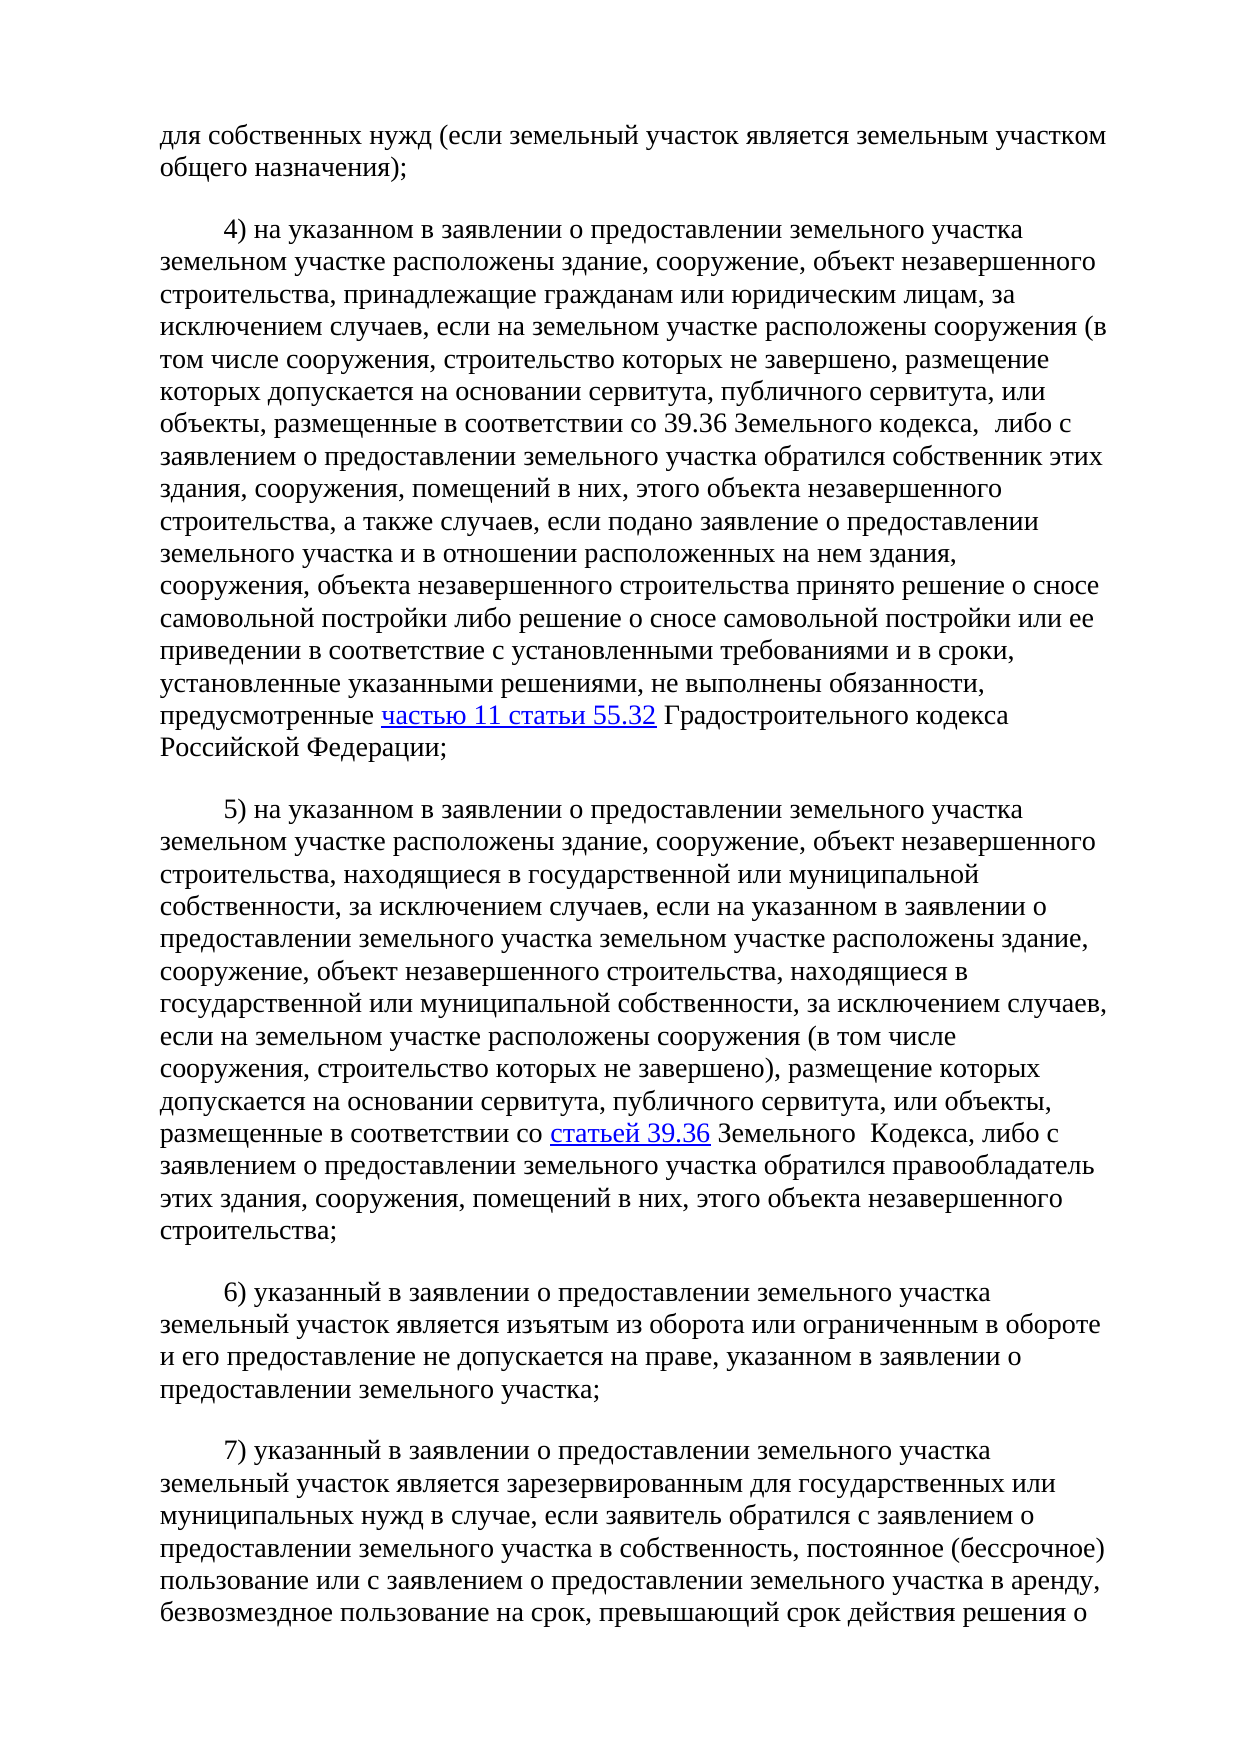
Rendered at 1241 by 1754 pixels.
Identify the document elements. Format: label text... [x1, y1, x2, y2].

text 4) на указанном в заявлении о предоставлении земельного участка земельном участке расположены здание, сооружение, объект незавершенного строительства, принадлежащие гражданам или юридическим лицам, за исключением случаев, если на земельном участке расположены сооружения (в том числе сооружения, строительство которых не завершено, размещение которых допускается на основании сервитута, публичного сервитута, или объекты, размещенные в соответствии со 39.36 Земельного кодекса, либо с заявлением о предоставлении земельного участка обратился собственник этих здания, сооружения, помещений в них, этого объекта незавершенного строительства, а также случаев, если подано заявление о предоставлении земельного участка и в отношении расположенных на нем здания, сооружения, объекта незавершенного строительства принято решение о сносе самовольной постройки либо решение о сносе самовольной постройки или ее приведении в соответствие с установленными требованиями и в сроки, установленные указанными решениями, не выполнены обязанности, предусмотренные частью 11 статьи 55.32 Градостроительного кодекса Российской Федерации; [159, 212, 1110, 763]
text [159, 1433, 1110, 1628]
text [159, 118, 1110, 183]
text 5) на указанном в заявлении о предоставлении земельного участка земельном участке расположены здание, сооружение, объект незавершенного строительства, находящиеся в государственной или муниципальной собственности, за исключением случаев, если на указанном в заявлении о предоставлении земельного участка земельном участке расположены здание, сооружение, объект незавершенного строительства, находящиеся в государственной или муниципальной собственности, за исключением случаев, если на земельном участке расположены сооружения (в том числе сооружения, строительство которых не завершено), размещение которых допускается на основании сервитута, публичного сервитута, или объекты, размещенные в соответствии со статьей 39.36 Земельного Кодекса, либо с заявлением о предоставлении земельного участка обратился правообладатель этих здания, сооружения, помещений в них, этого объекта незавершенного строительства; [159, 792, 1110, 1246]
text 6) указанный в заявлении о предоставлении земельного участка земельный участок является изъятым из оборота или ограниченным в обороте и его предоставление не допускается на праве, указанном в заявлении о предоставлении земельного участка; [159, 1275, 1110, 1404]
